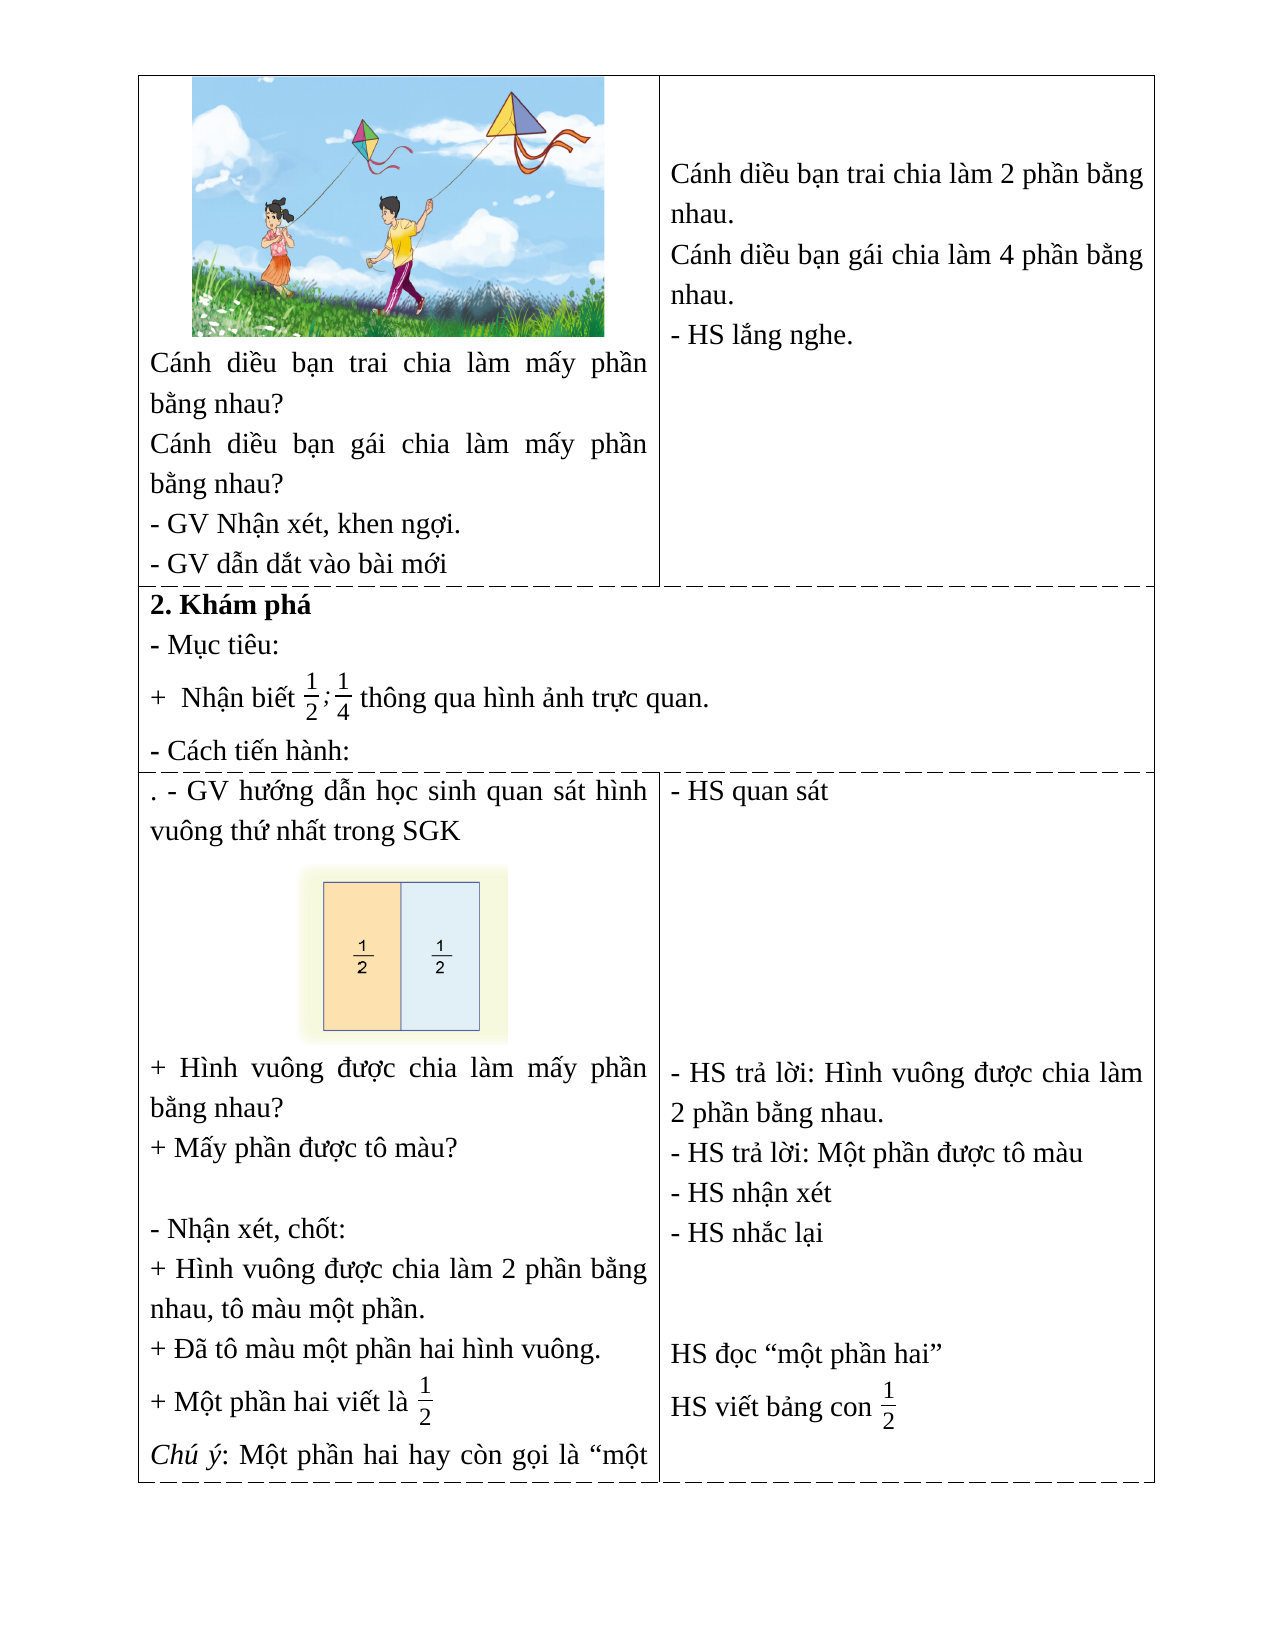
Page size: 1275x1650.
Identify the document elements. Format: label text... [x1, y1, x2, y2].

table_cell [139, 76, 659, 586]
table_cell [139, 772, 659, 1482]
table_cell 2. Khám phá - Mục tiêu: + Nhận biết thông qua hình ảnh trực quan. - Cách tiến hành: [139, 586, 1154, 772]
picture [192, 76, 606, 340]
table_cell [660, 772, 1154, 1482]
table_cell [660, 76, 1154, 586]
picture [289, 853, 508, 1045]
